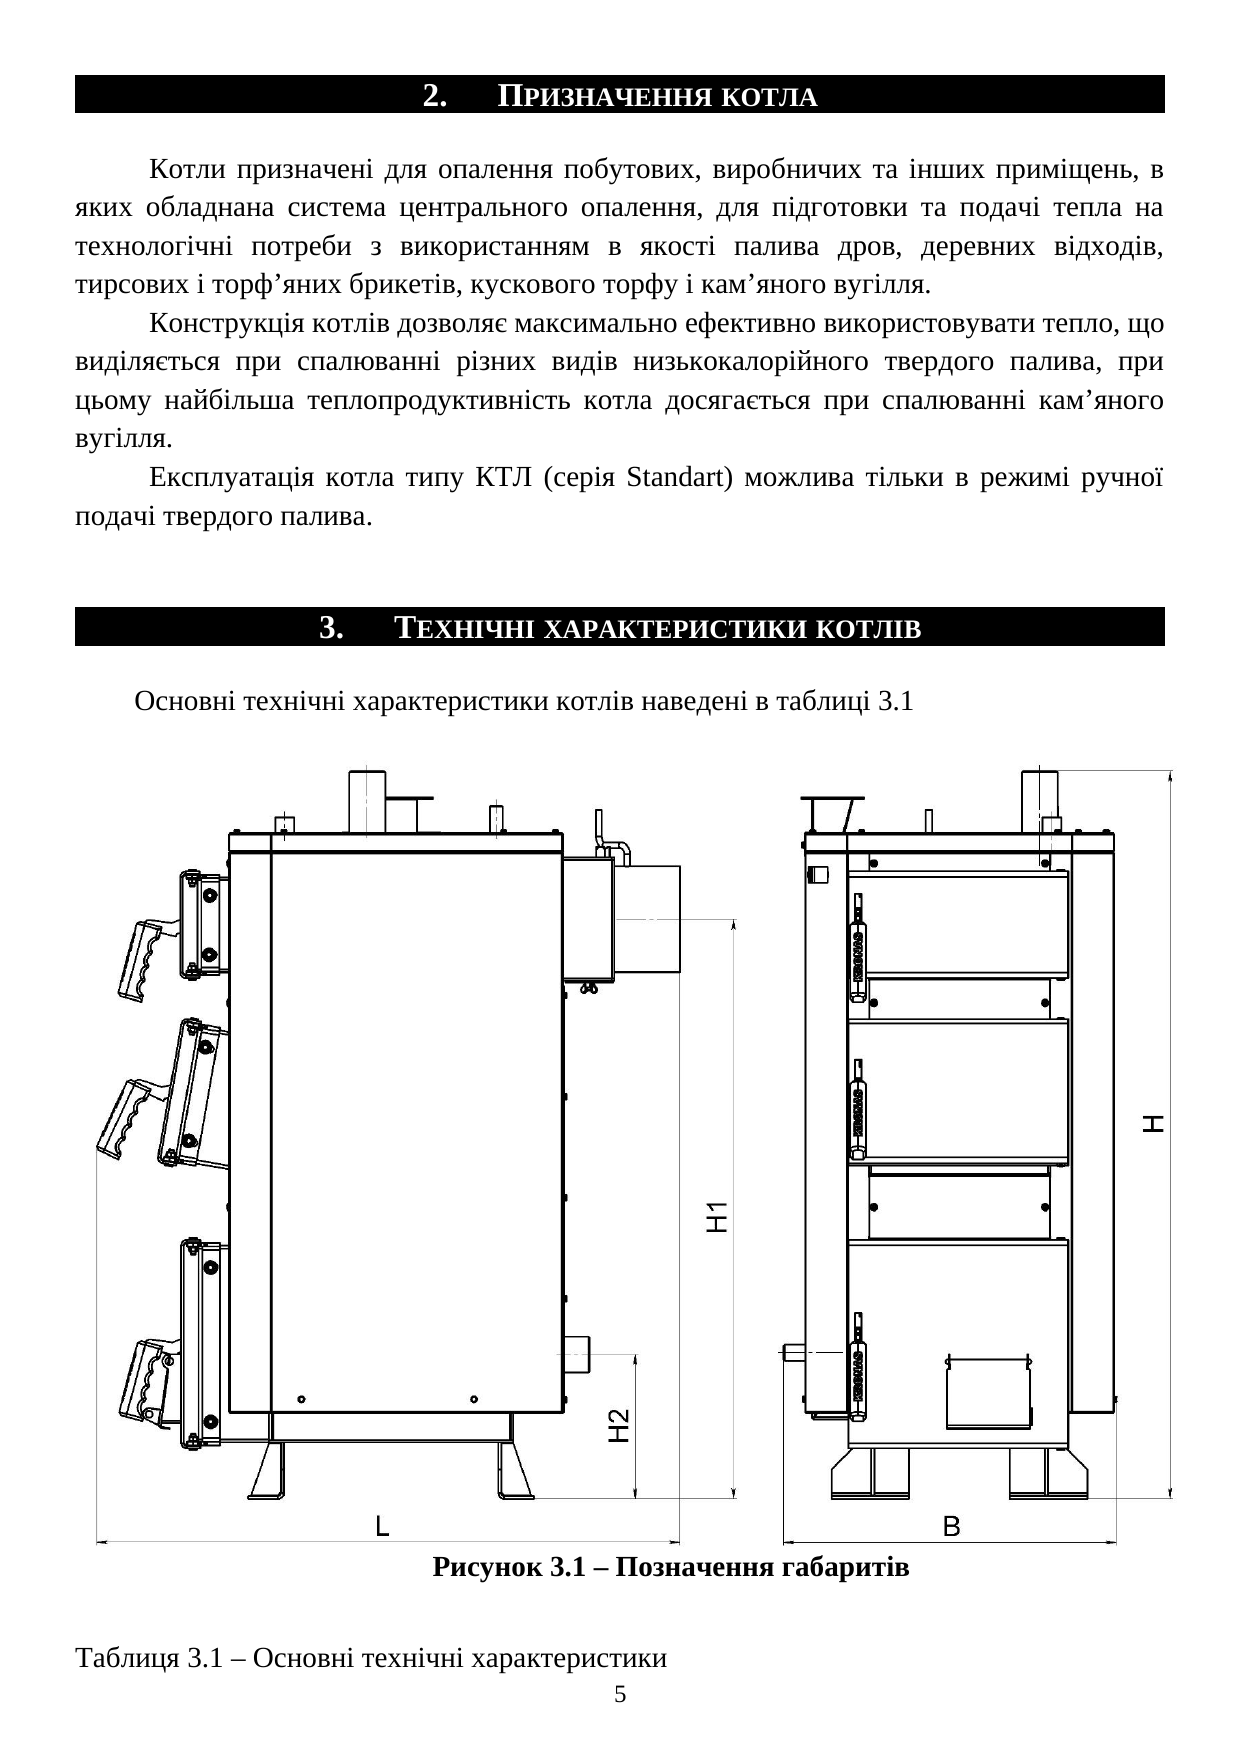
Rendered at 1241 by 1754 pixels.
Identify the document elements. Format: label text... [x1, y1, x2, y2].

text Конструкція котлів дозволяє максимально ефективно використовувати тепло, що виділяється при спалюванні різних видів низькокалорійного твердого палива, при цьому найбільша теплопродуктивність котла досягається при спалюванні кам’яного вугілля. [75, 305, 1165, 454]
text Котли призначені для опалення побутових, виробничих та інших приміщень, в яких обладнана система центрального опалення, для підготовки та подачі тепла на технологічні потреби з використанням в якості палива дров, деревних відходів, тирсових і торф’яних брикетів, кускового торфу і кам’яного вугілля. [75, 151, 1165, 300]
list Призначення котла [75, 75, 1165, 113]
list Технічні характеристики котлів [75, 607, 1165, 646]
picture [89, 760, 1179, 1550]
text Таблиця 3.1 – Основні технічні характеристики [75, 1641, 1165, 1674]
text Основні технічні характеристики котлів наведені в таблиці 3.1 [75, 683, 1165, 717]
text Експлуатація котла типу КТЛ (серія Standart) можлива тільки в режимі ручної подачі твердого палива. [75, 459, 1165, 531]
text Рисунок 3.1 – Позначення габаритів [75, 1549, 1165, 1583]
